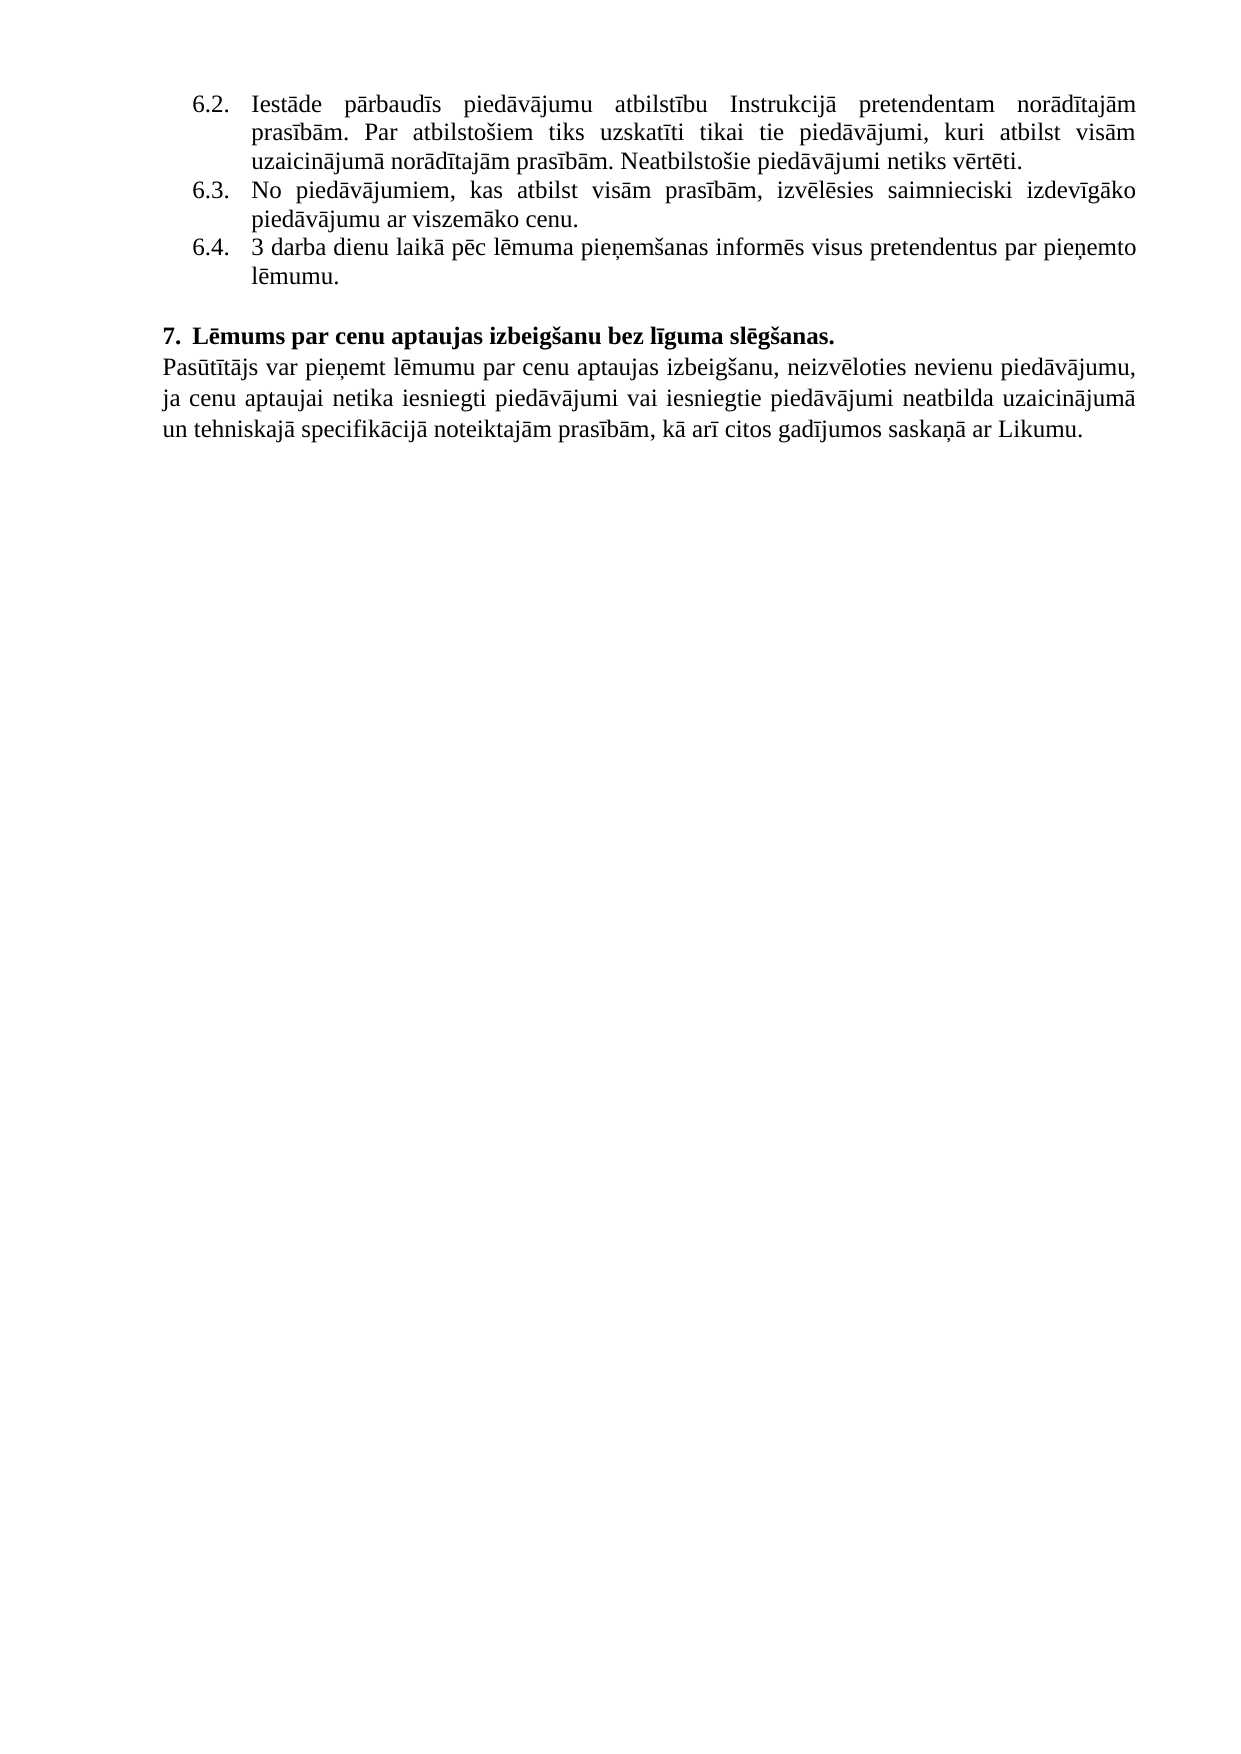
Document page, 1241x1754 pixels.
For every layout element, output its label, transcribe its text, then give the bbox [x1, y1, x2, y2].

list Lēmums par cenu aptaujas izbeigšanu bez līguma slēgšanas. [162, 321, 1137, 350]
list No piedāvājumiem, kas atbilst visām prasībām, izvēlēsies saimnieciski izdevīgāko piedāvājumu ar viszemāko cenu. [192, 175, 1137, 232]
list 3 darba dienu laikā pēc lēmuma pieņemšanas informēs visus pretendentus par pieņemto lēmumu. [192, 232, 1137, 290]
list Pasūtītājs var pieņemt lēmumu par cenu aptaujas izbeigšanu, neizvēloties nevienu piedāvājumu, ja cenu aptaujai netika iesniegti piedāvājumi vai iesniegtie piedāvājumi neatbilda uzaicinājumā un tehniskajā specifikācijā noteiktajām prasībām, kā arī citos gadījumos saskaņā ar Likumu. [162, 352, 1137, 443]
list Iestāde pārbaudīs piedāvājumu atbilstību Instrukcijā pretendentam norādītajām prasībām. Par atbilstošiem tiks uzskatīti tikai tie piedāvājumi, kuri atbilst visām uzaicinājumā norādītajām prasībām. Neatbilstošie piedāvājumi netiks vērtēti. [192, 89, 1137, 175]
